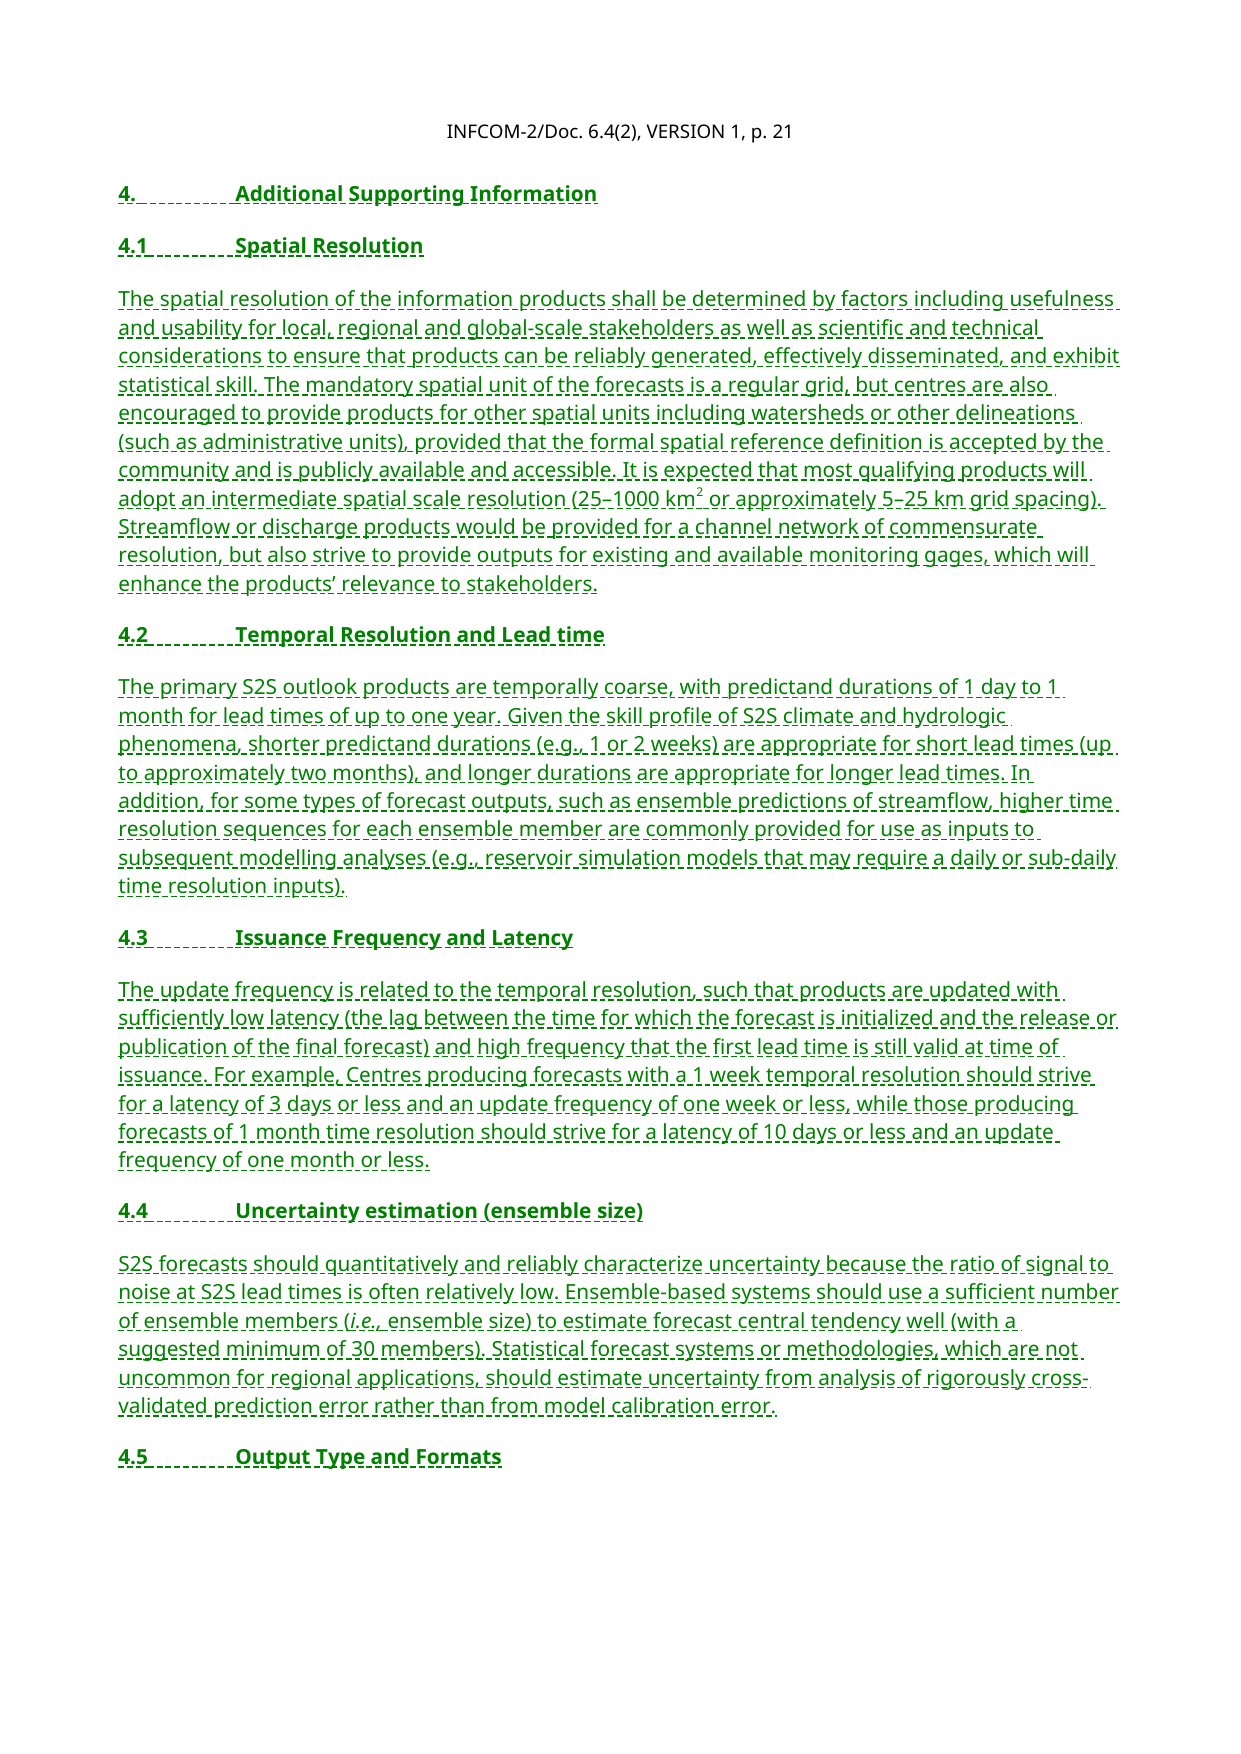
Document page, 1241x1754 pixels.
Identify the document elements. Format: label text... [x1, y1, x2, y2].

subtitle S2S forecasts should quantitatively and reliably characterize uncertainty because the ratio of signal to noise at S2S lead times is often relatively low. Ensemble-based systems should use a sufficient number of ensemble members (i.e., ensemble size) to estimate forecast central tendency well (with a suggested minimum of 30 members). Statistical forecast systems or methodologies, which are not uncommon for regional applications, should estimate uncertainty from analysis of rigorously cross-validated prediction error rather than from model calibration error. [118, 1249, 1122, 1419]
subtitle 4.2 Temporal Resolution and Lead time [118, 622, 1122, 647]
subtitle 4.3 Issuance Frequency and Latency [118, 925, 1122, 950]
subtitle The spatial resolution of the information products shall be determined by factors including usefulness and usability for local, regional and global-scale stakeholders as well as scientific and technical considerations to ensure that products can be reliably generated, effectively disseminated, and exhibit statistical skill. The mandatory spatial unit of the forecasts is a regular grid, but centres are also encouraged to provide products for other spatial units including watersheds or other delineations (such as administrative units), provided that the formal spatial reference definition is accepted by the community and is publicly available and accessible. It is expected that most qualifying products will adopt an intermediate spatial scale resolution (25–1000 km2 or approximately 5–25 km grid spacing). Streamflow or discharge products would be provided for a channel network of commensurate resolution, but also strive to provide outputs for existing and available monitoring gages, which will enhance the products’ relevance to stakeholders. [118, 284, 1122, 597]
subtitle 4. Additional Supporting Information [118, 181, 1122, 206]
subtitle The update frequency is related to the temporal resolution, such that products are updated with sufficiently low latency (the lag between the time for which the forecast is initialized and the release or publication of the final forecast) and high frequency that the first lead time is still valid at time of issuance. For example, Centres producing forecasts with a 1 week temporal resolution should strive for a latency of 3 days or less and an update frequency of one week or less, while those producing forecasts of 1 month time resolution should strive for a latency of 10 days or less and an update frequency of one month or less. [118, 975, 1122, 1174]
subtitle 4.5 Output Type and Formats [118, 1444, 1122, 1469]
subtitle 4.1 Spatial Resolution [118, 231, 1122, 259]
subtitle The primary S2S outlook products are temporally coarse, with predictand durations of 1 day to 1 month for lead times of up to one year. Given the skill profile of S2S climate and hydrologic phenomena, shorter predictand durations (e.g., 1 or 2 weeks) are appropriate for short lead times (up to approximately two months), and longer durations are appropriate for longer lead times. In addition, for some types of forecast outputs, such as ensemble predictions of streamflow, higher time resolution sequences for each ensemble member are commonly provided for use as inputs to subsequent modelling analyses (e.g., reservoir simulation models that may require a daily or sub-daily time resolution inputs). [118, 672, 1122, 900]
subtitle 4.4 Uncertainty estimation (ensemble size) [118, 1199, 1122, 1224]
